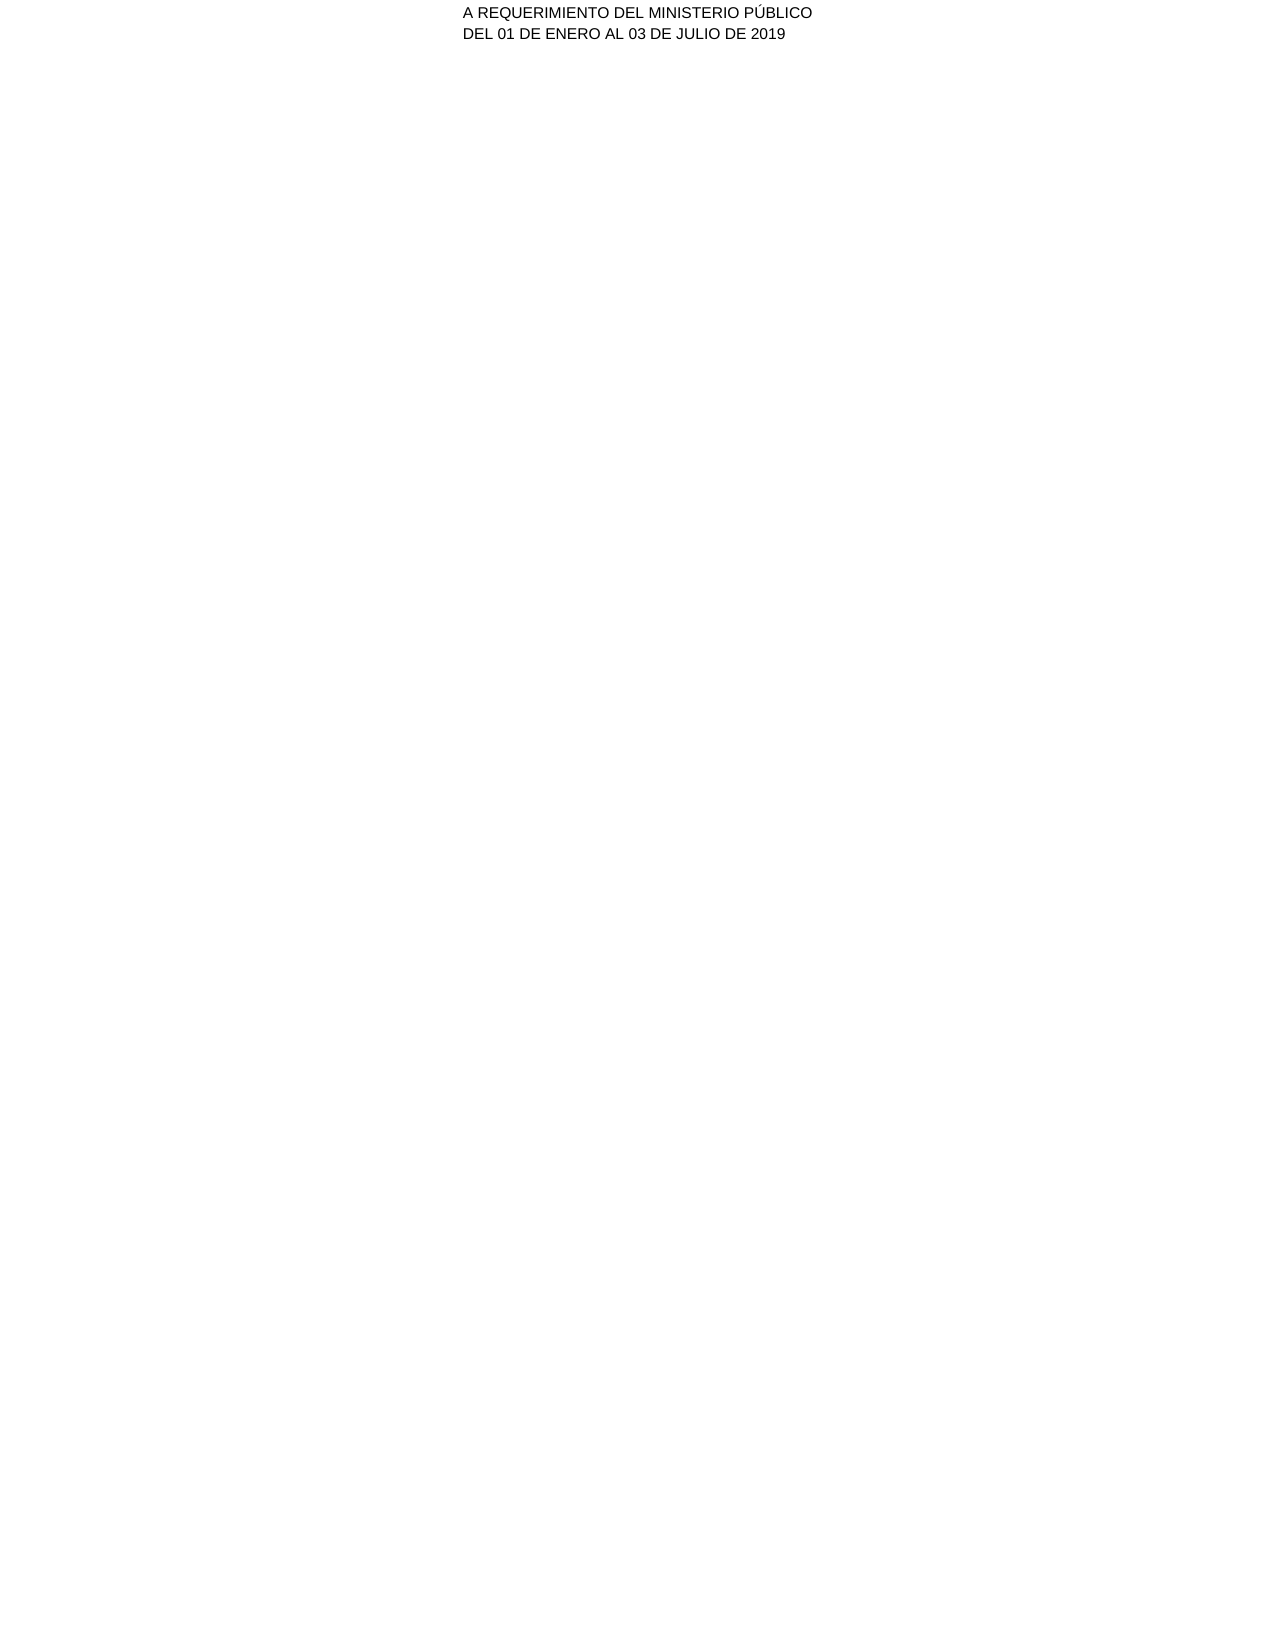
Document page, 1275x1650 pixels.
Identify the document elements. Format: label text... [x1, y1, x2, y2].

text A REQUERIMIENTO DEL MINISTERIO PÚBLICO DEL 01 DE ENERO AL 03 DE JULIO DE 2019 [463, 2, 825, 44]
